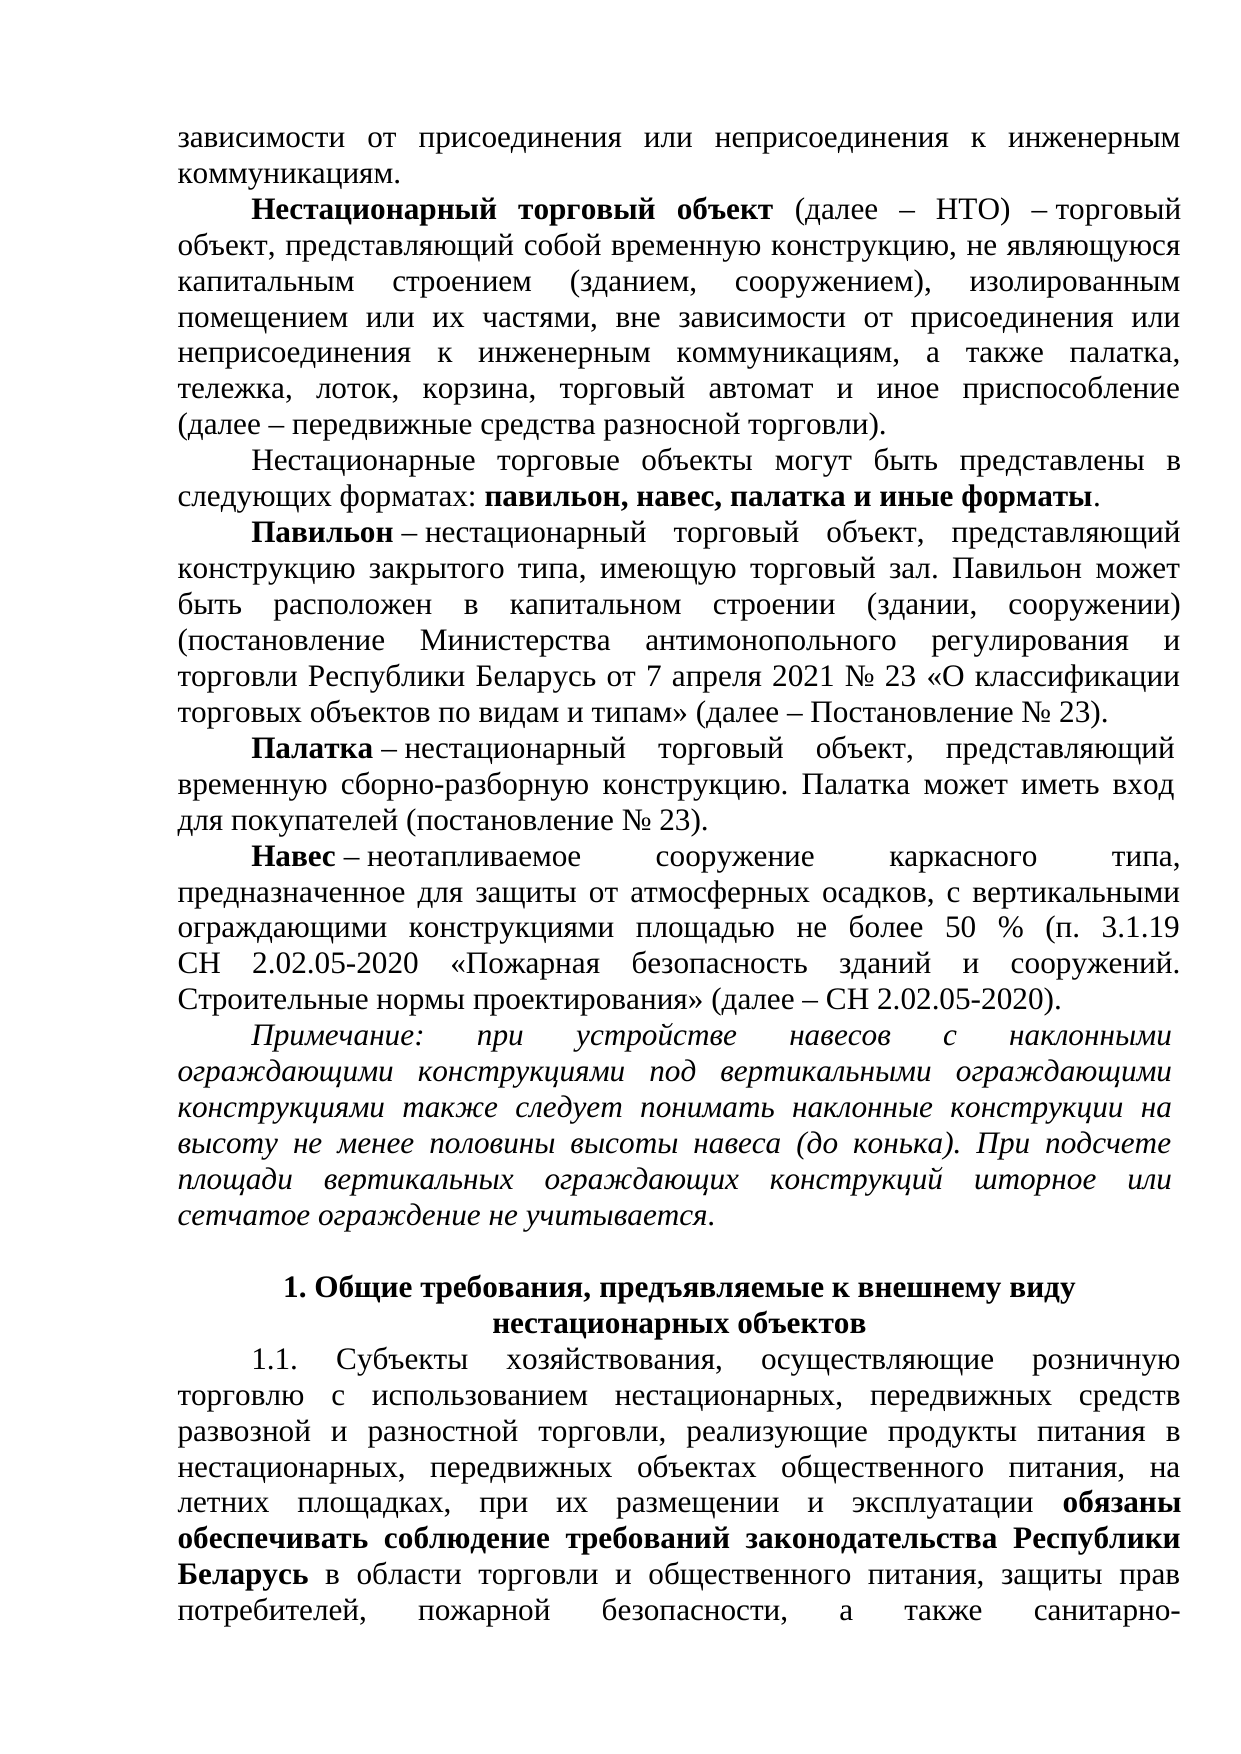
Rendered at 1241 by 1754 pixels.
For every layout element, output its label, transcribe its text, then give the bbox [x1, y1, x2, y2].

text Нестационарный торговый объект (далее – НТО) – торговый объект, представляющий собой временную конструкцию, не являющуюся капитальным строением (зданием, сооружением), изолированным помещением или их частями, вне зависимости от присоединения или неприсоединения к инженерным коммуникациям, а также палатка, тележка, лоток, корзина, торговый автомат и иное приспособление (далее – передвижные средства разносной торговли). [177, 190, 1181, 442]
text Навес – неотапливаемое сооружение каркасного типа, предназначенное для защиты от атмосферных осадков, с вертикальными ограждающими конструкциями площадью не более 50 % (п. 3.1.19 СН 2.02.05-2020 «Пожарная безопасность зданий и сооружений. Строительные нормы проектирования» (далее – СН 2.02.05-2020). [177, 837, 1181, 1017]
text Примечание: при устройстве навесов с наклонными ограждающими конструкциями под вертикальными ограждающими конструкциями также следует понимать наклонные конструкции на высоту не менее половины высоты навеса (до конька). При подсчете площади вертикальных ограждающих конструкций шторное или сетчатое ограждение не учитывается. [177, 1017, 1175, 1232]
text Нестационарные торговые объекты могут быть представлены в следующих форматах: павильон, навес, палатка и иные форматы. [177, 442, 1181, 513]
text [177, 1340, 1181, 1627]
text 1. Общие требования, предъявляемые к внешнему виду нестационарных объектов [177, 1268, 492, 1340]
text Павильон – нестационарный торговый объект, представляющий конструкцию закрытого типа, имеющую торговый зал. Павильон может быть расположен в капитальном строении (здании, сооружении) (постановление Министерства антимонопольного регулирования и торговли Республики Беларусь от 7 апреля 2021 № 23 «О классификации торговых объектов по видам и типам» (далее – Постановление № 23). [177, 513, 1181, 729]
text 1. Общие требования, предъявляемые к внешнему виду нестационарных объектов [866, 1268, 1181, 1340]
text Палатка – нестационарный торговый объект, представляющий временную сборно-разборную конструкцию. Палатка может иметь вход для покупателей (постановление № 23). [177, 729, 1175, 837]
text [177, 118, 1181, 190]
